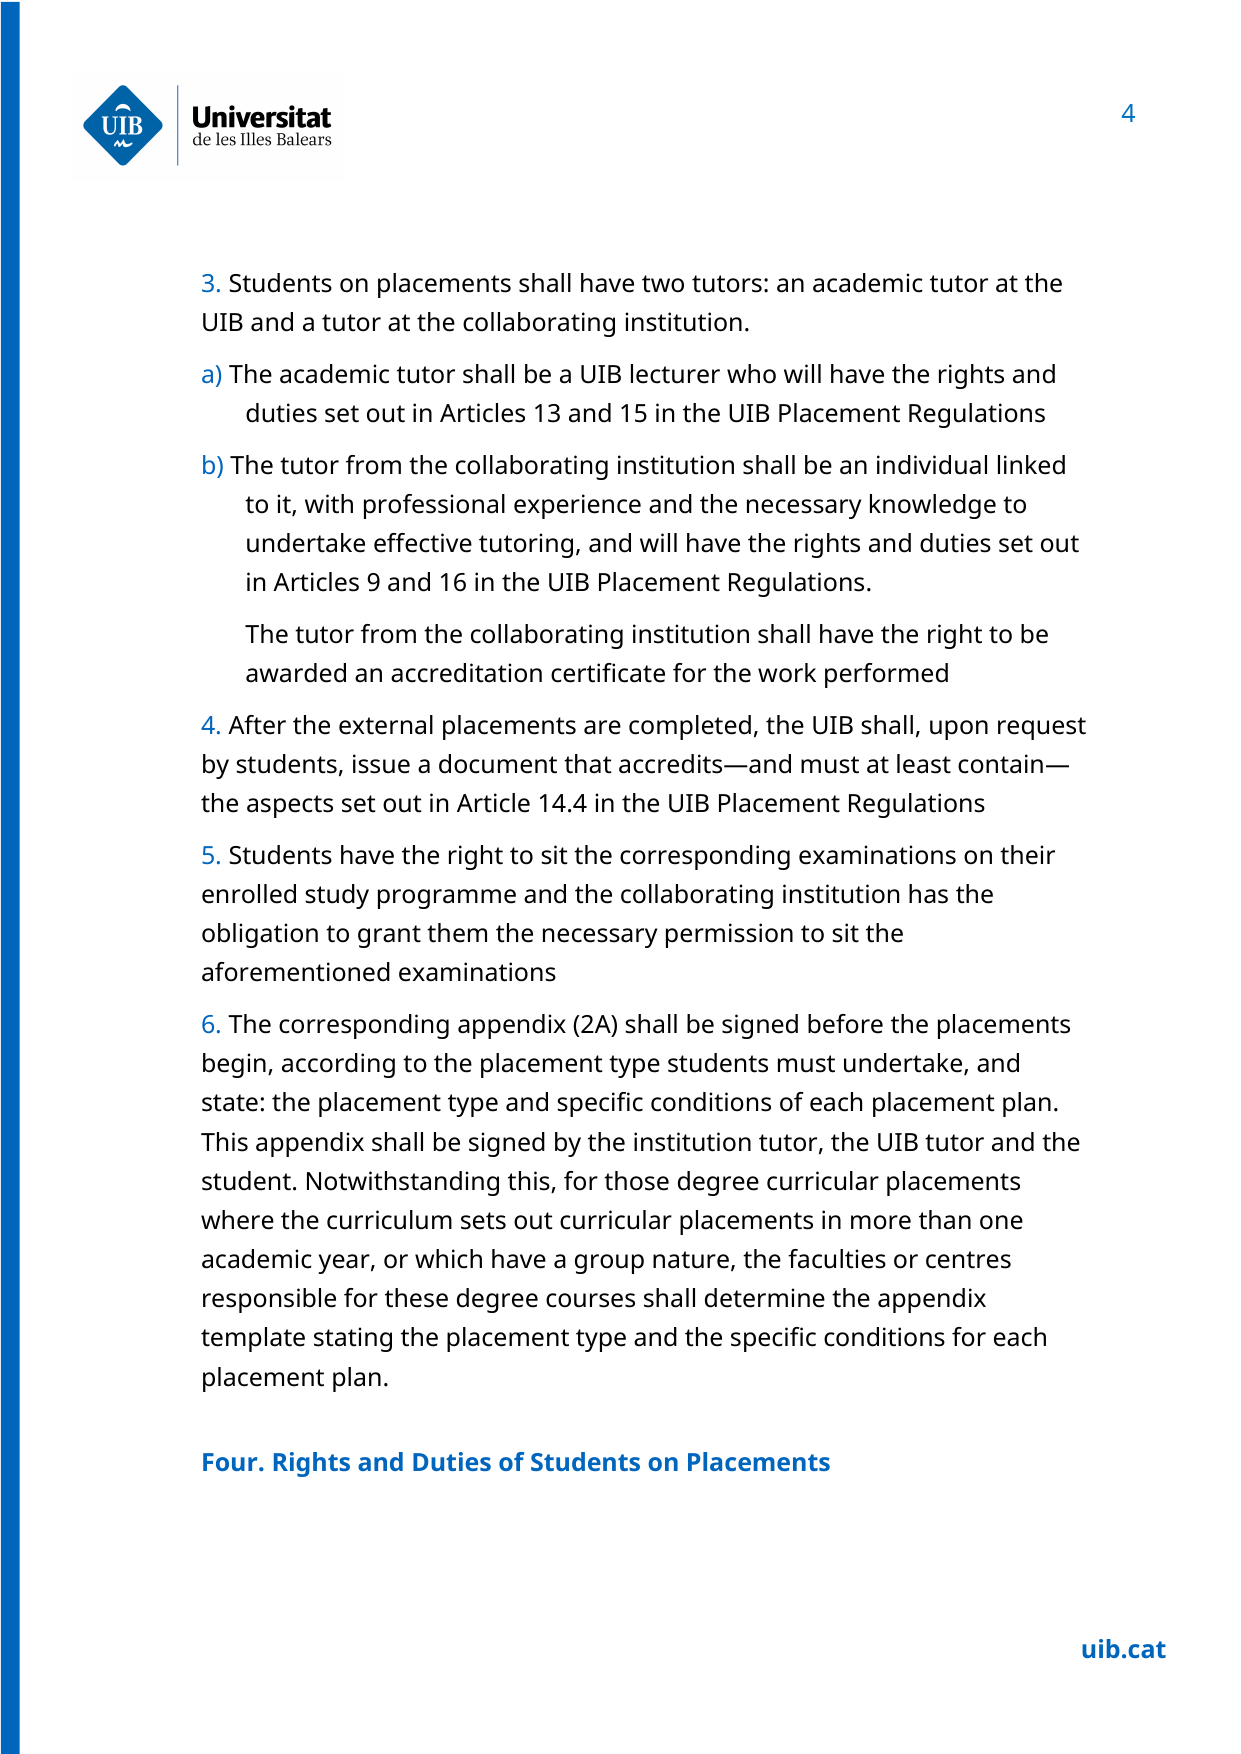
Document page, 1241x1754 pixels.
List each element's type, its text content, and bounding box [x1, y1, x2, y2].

picture [70, 70, 345, 181]
text a) The academic tutor shall be a UIB lecturer who will have the rights and duties set out in Articles 13 and 15 in the UIB Placement Regulations [201, 357, 1092, 430]
text 5. Students have the right to sit the corresponding examinations on their enrolled study programme and the collaborating institution has the obligation to grant them the necessary permission to sit the aforementioned examinations [201, 837, 1092, 989]
text Four. Rights and Duties of Students on Placements [201, 1445, 1092, 1479]
text The tutor from the collaborating institution shall have the right to be awarded an accreditation certificate for the work performed [245, 617, 1092, 690]
text 3. Students on placements shall have two tutors: an academic tutor at the UIB and a tutor at the collaborating institution. [201, 266, 1092, 339]
text 4. After the external placements are completed, the UIB shall, upon request by students, issue a document that accredits—and must at least contain—the aspects set out in Article 14.4 in the UIB Placement Regulations [201, 707, 1092, 820]
text b) The tutor from the collaborating institution shall be an individual linked to it, with professional experience and the necessary knowledge to undertake effective tutoring, and will have the rights and duties set out in Articles 9 and 16 in the UIB Placement Regulations. [201, 447, 1092, 599]
text 6. The corresponding appendix (2A) shall be signed before the placements begin, according to the placement type students must undertake, and state: the placement type and specific conditions of each placement plan. This appendix shall be signed by the institution tutor, the UIB tutor and the student. Notwithstanding this, for those degree curricular placements where the curriculum sets out curricular placements in more than one academic year, or which have a group nature, the faculties or centres responsible for these degree courses shall determine the appendix template stating the placement type and the specific conditions for each placement plan. [201, 1007, 1092, 1393]
